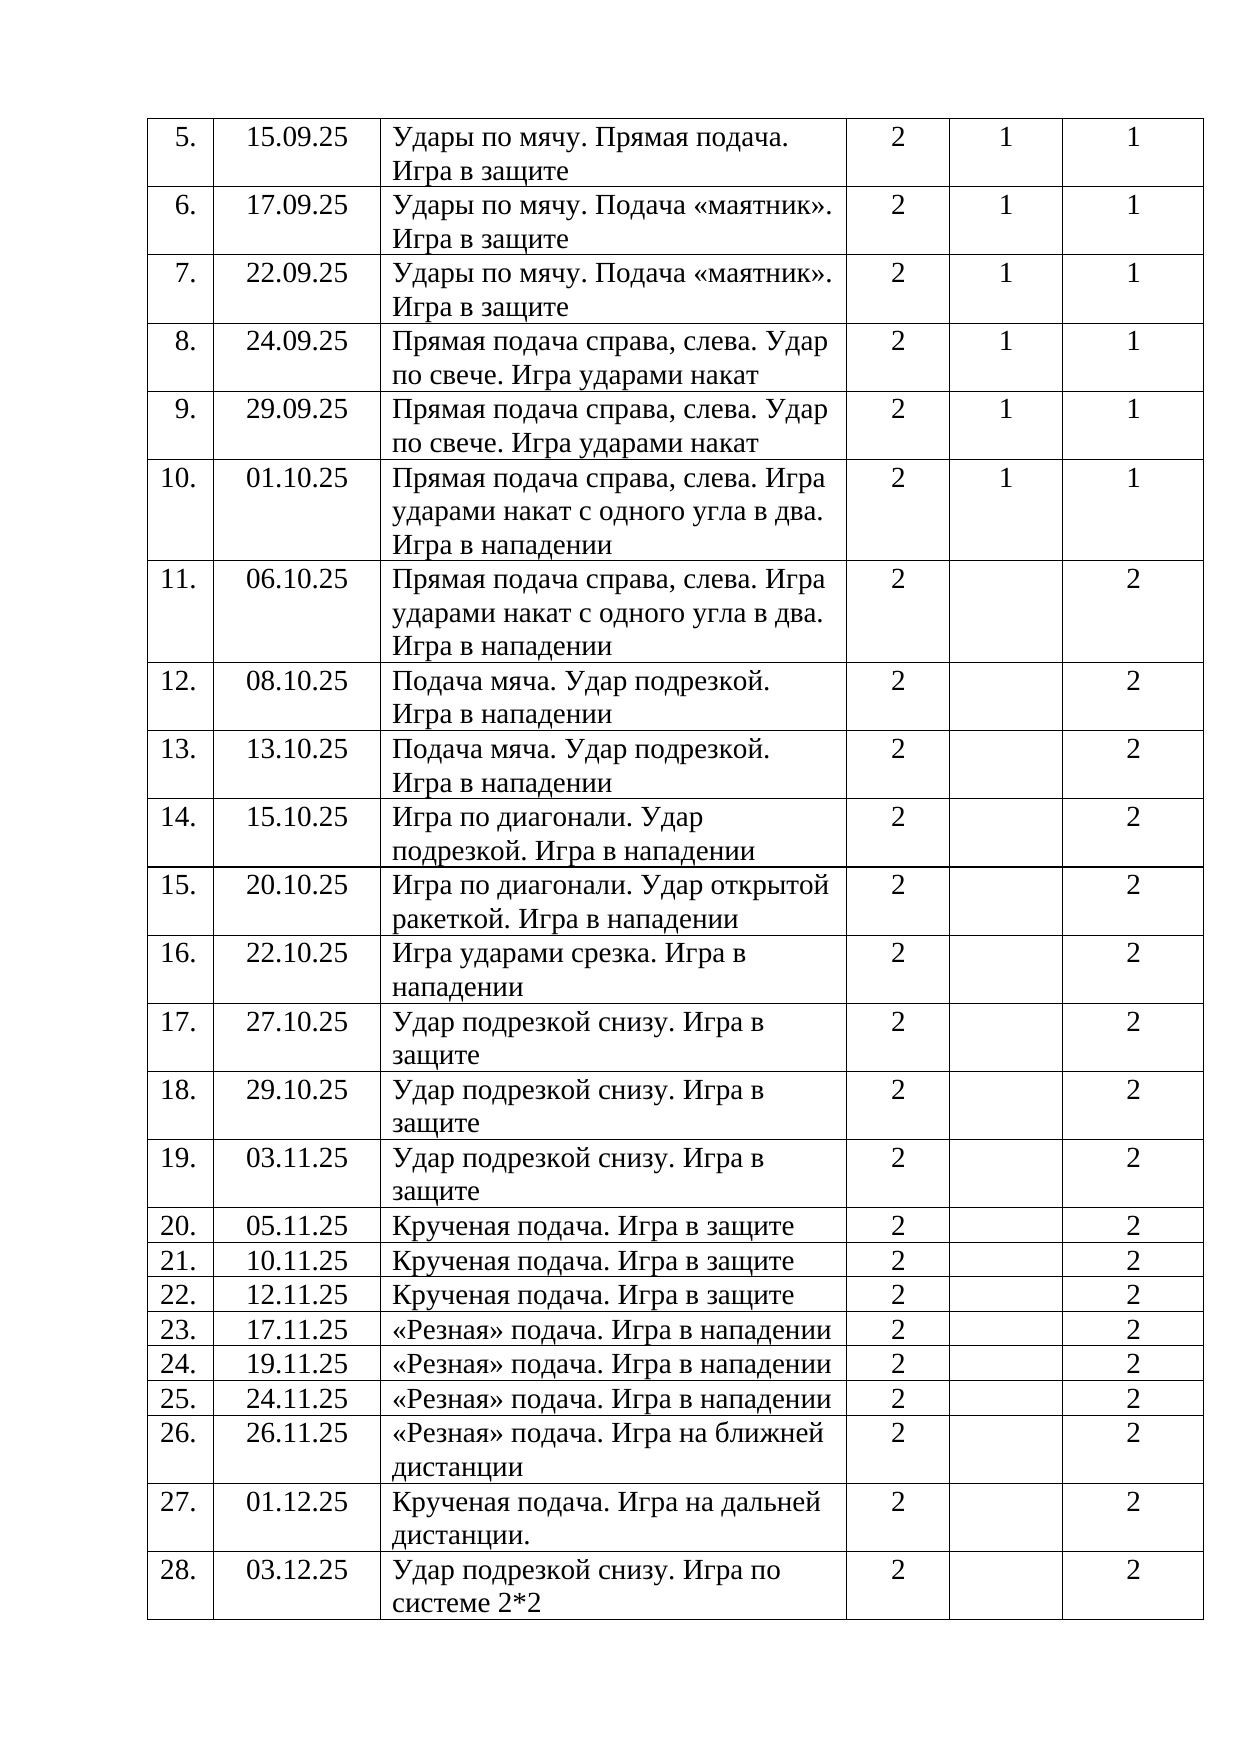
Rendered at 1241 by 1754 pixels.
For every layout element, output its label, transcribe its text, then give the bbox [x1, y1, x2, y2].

table_cell [148, 936, 213, 1003]
table_cell 2 [847, 255, 949, 322]
table_cell [950, 1243, 1062, 1276]
table_cell 1 [950, 324, 1062, 391]
table_cell [148, 255, 213, 322]
table_cell 1 [950, 255, 1062, 322]
table_cell 15.09.25 [214, 119, 380, 186]
table_cell 2 [847, 731, 949, 798]
table_cell 1 [1063, 324, 1203, 391]
table_cell 2 [847, 1004, 949, 1071]
table_cell 13.10.25 [214, 731, 380, 798]
table_cell [148, 187, 213, 254]
table_cell 17.09.25 [214, 187, 380, 254]
table_cell Крученая подача. Игра в защите [381, 1277, 846, 1311]
table_cell 2 [1063, 799, 1203, 866]
table_cell 24.11.25 [214, 1381, 380, 1414]
table_cell 03.12.25 [214, 1552, 380, 1619]
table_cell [381, 119, 846, 186]
table_cell 1 [950, 392, 1062, 459]
table_cell 06.10.25 [214, 561, 380, 662]
table_cell «Резная» подача. Игра в нападении [381, 1312, 846, 1345]
table_cell 10.11.25 [214, 1243, 380, 1276]
table_cell Прямая подача справа, слева. Игра ударами накат с одного угла в два. Игра в нападении [381, 460, 846, 560]
table_cell 27.10.25 [214, 1004, 380, 1071]
table_cell [148, 460, 213, 560]
table_cell [950, 561, 1062, 662]
table_cell Игра по диагонали. Удар подрезкой. Игра в нападении [381, 799, 846, 866]
table_cell 1 [1063, 392, 1203, 459]
table_cell 2 [1063, 731, 1203, 798]
table_cell 2 [1063, 1484, 1203, 1551]
table_cell [148, 1552, 213, 1619]
table_cell «Резная» подача. Игра на ближней дистанции [381, 1416, 846, 1483]
table_cell 2 [847, 1072, 949, 1139]
table_cell [148, 324, 213, 391]
table_cell [148, 868, 213, 934]
table_cell 2 [847, 868, 949, 934]
table_cell [148, 561, 213, 662]
table_cell Удары по мячу. Подача «маятник». Игра в защите [381, 187, 846, 254]
table_cell 2 [1063, 1004, 1203, 1071]
table_cell 01.10.25 [214, 460, 380, 560]
table_cell [950, 1208, 1062, 1242]
table_cell [148, 663, 213, 730]
table_cell [950, 936, 1062, 1003]
table_cell 2 [847, 392, 949, 459]
table_cell Подача мяча. Удар подрезкой. Игра в нападении [381, 663, 846, 730]
table_cell 2 [847, 1484, 949, 1551]
table_cell 2 [1063, 936, 1203, 1003]
table_cell [950, 663, 1062, 730]
table_cell Подача мяча. Удар подрезкой. Игра в нападении [381, 731, 846, 798]
table_cell Удар подрезкой снизу. Игра в защите [381, 1004, 846, 1071]
table_cell 17.11.25 [214, 1312, 380, 1345]
table_cell 2 [1063, 1140, 1203, 1207]
table_cell 12.11.25 [214, 1277, 380, 1311]
table_cell 2 [1063, 1208, 1203, 1242]
table_cell 2 [847, 1208, 949, 1242]
table_cell 2 [847, 187, 949, 254]
table_cell [148, 1208, 213, 1242]
table_cell 2 [847, 1140, 949, 1207]
table_cell Прямая подача справа, слева. Игра ударами накат с одного угла в два. Игра в нападении [381, 561, 846, 662]
table_cell [950, 1484, 1062, 1551]
table_cell [148, 1484, 213, 1551]
table_cell Игра ударами срезка. Игра в нападении [381, 936, 846, 1003]
table_cell 29.09.25 [214, 392, 380, 459]
table_cell [148, 1140, 213, 1207]
table_cell 05.11.25 [214, 1208, 380, 1242]
table_cell 1 [950, 119, 1062, 186]
table_cell 2 [847, 1312, 949, 1345]
table_cell [950, 1312, 1062, 1345]
table_cell Удар подрезкой снизу. Игра в защите [381, 1140, 846, 1207]
table_cell [148, 1312, 213, 1345]
table_cell 1 [1063, 187, 1203, 254]
table_cell [950, 1004, 1062, 1071]
table_cell 2 [1063, 1312, 1203, 1345]
table_cell Крученая подача. Игра в защите [381, 1208, 846, 1242]
table_cell 2 [847, 1416, 949, 1483]
table_cell [950, 1072, 1062, 1139]
table_cell [950, 1346, 1062, 1380]
table_cell 1 [1063, 119, 1203, 186]
table_cell 24.09.25 [214, 324, 380, 391]
table_cell [950, 1552, 1062, 1619]
table_cell 26.11.25 [214, 1416, 380, 1483]
table_cell [950, 1277, 1062, 1311]
table_cell Игра по диагонали. Удар открытой ракеткой. Игра в нападении [381, 868, 846, 934]
table_cell 15.10.25 [214, 799, 380, 866]
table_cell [381, 1484, 846, 1551]
table_cell 2 [1063, 1277, 1203, 1311]
table_cell [148, 119, 213, 186]
table_cell [148, 1072, 213, 1139]
table_cell 2 [847, 1277, 949, 1311]
table_cell [148, 731, 213, 798]
table_cell 2 [1063, 1416, 1203, 1483]
table_cell 2 [1063, 663, 1203, 730]
table_cell [950, 1140, 1062, 1207]
table_cell 2 [1063, 1552, 1203, 1619]
table_cell [950, 1416, 1062, 1483]
table_cell 2 [847, 1346, 949, 1380]
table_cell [381, 1552, 846, 1619]
table_cell [950, 868, 1062, 934]
table_cell 22.09.25 [214, 255, 380, 322]
table_cell 08.10.25 [214, 663, 380, 730]
table_cell 19.11.25 [214, 1346, 380, 1380]
table_cell 22.10.25 [214, 936, 380, 1003]
table_cell Прямая подача справа, слева. Удар по свече. Игра ударами накат [381, 324, 846, 391]
table_cell 01.12.25 [214, 1484, 380, 1551]
table_cell 2 [847, 119, 949, 186]
table_cell Прямая подача справа, слева. Удар по свече. Игра ударами накат [381, 392, 846, 459]
table_cell [148, 1416, 213, 1483]
table_cell 2 [1063, 561, 1203, 662]
table_cell [148, 1381, 213, 1414]
table_cell 2 [847, 1552, 949, 1619]
table_cell [950, 799, 1062, 866]
table_cell 2 [1063, 1243, 1203, 1276]
table_cell 2 [1063, 1072, 1203, 1139]
table_cell [950, 1381, 1062, 1414]
table_cell 2 [1063, 1346, 1203, 1380]
table_cell 2 [847, 324, 949, 391]
table_cell 1 [950, 460, 1062, 560]
table_cell [950, 731, 1062, 798]
table_cell Крученая подача. Игра в защите [381, 1243, 846, 1276]
table_cell 2 [847, 936, 949, 1003]
table_cell Удары по мячу. Подача «маятник». Игра в защите [381, 255, 846, 322]
table_cell 2 [1063, 1381, 1203, 1414]
table_cell 1 [950, 187, 1062, 254]
table_cell 20.10.25 [214, 868, 380, 934]
table_cell [148, 1346, 213, 1380]
table_cell 2 [847, 561, 949, 662]
table_cell [148, 799, 213, 866]
table_cell 2 [1063, 868, 1203, 934]
table_cell «Резная» подача. Игра в нападении [381, 1381, 846, 1414]
table_cell 1 [1063, 255, 1203, 322]
table_cell 03.11.25 [214, 1140, 380, 1207]
table_cell 29.10.25 [214, 1072, 380, 1139]
table_cell [148, 1243, 213, 1276]
table_cell «Резная» подача. Игра в нападении [381, 1346, 846, 1380]
table_cell [148, 392, 213, 459]
table_cell [148, 1004, 213, 1071]
table_cell 2 [847, 799, 949, 866]
table_cell Удар подрезкой снизу. Игра в защите [381, 1072, 846, 1139]
table_cell 1 [1063, 460, 1203, 560]
table_cell [148, 1277, 213, 1311]
table_cell 2 [847, 1243, 949, 1276]
table_cell 2 [847, 663, 949, 730]
table_cell 2 [847, 460, 949, 560]
table_cell 2 [847, 1381, 949, 1414]
